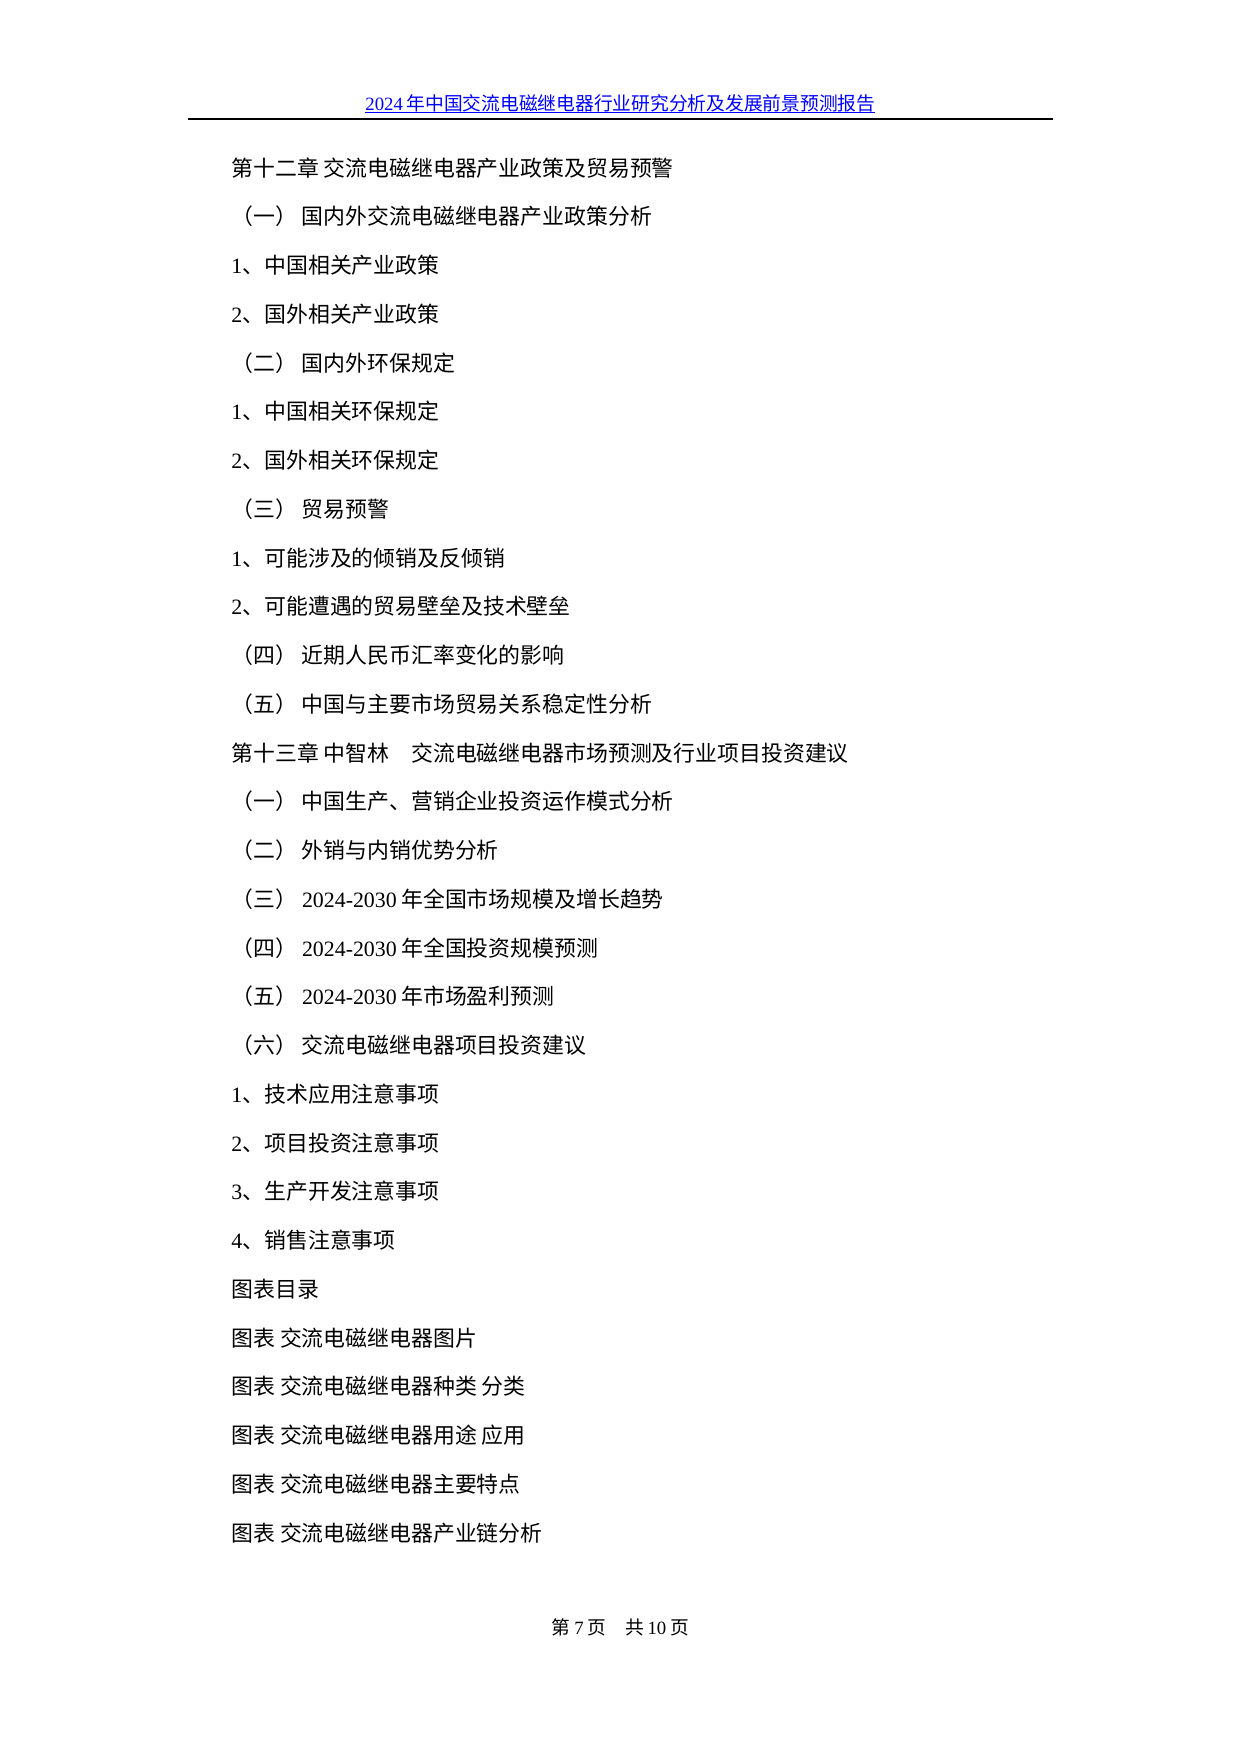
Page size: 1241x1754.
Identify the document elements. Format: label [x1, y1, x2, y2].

text [187, 150, 1053, 1548]
